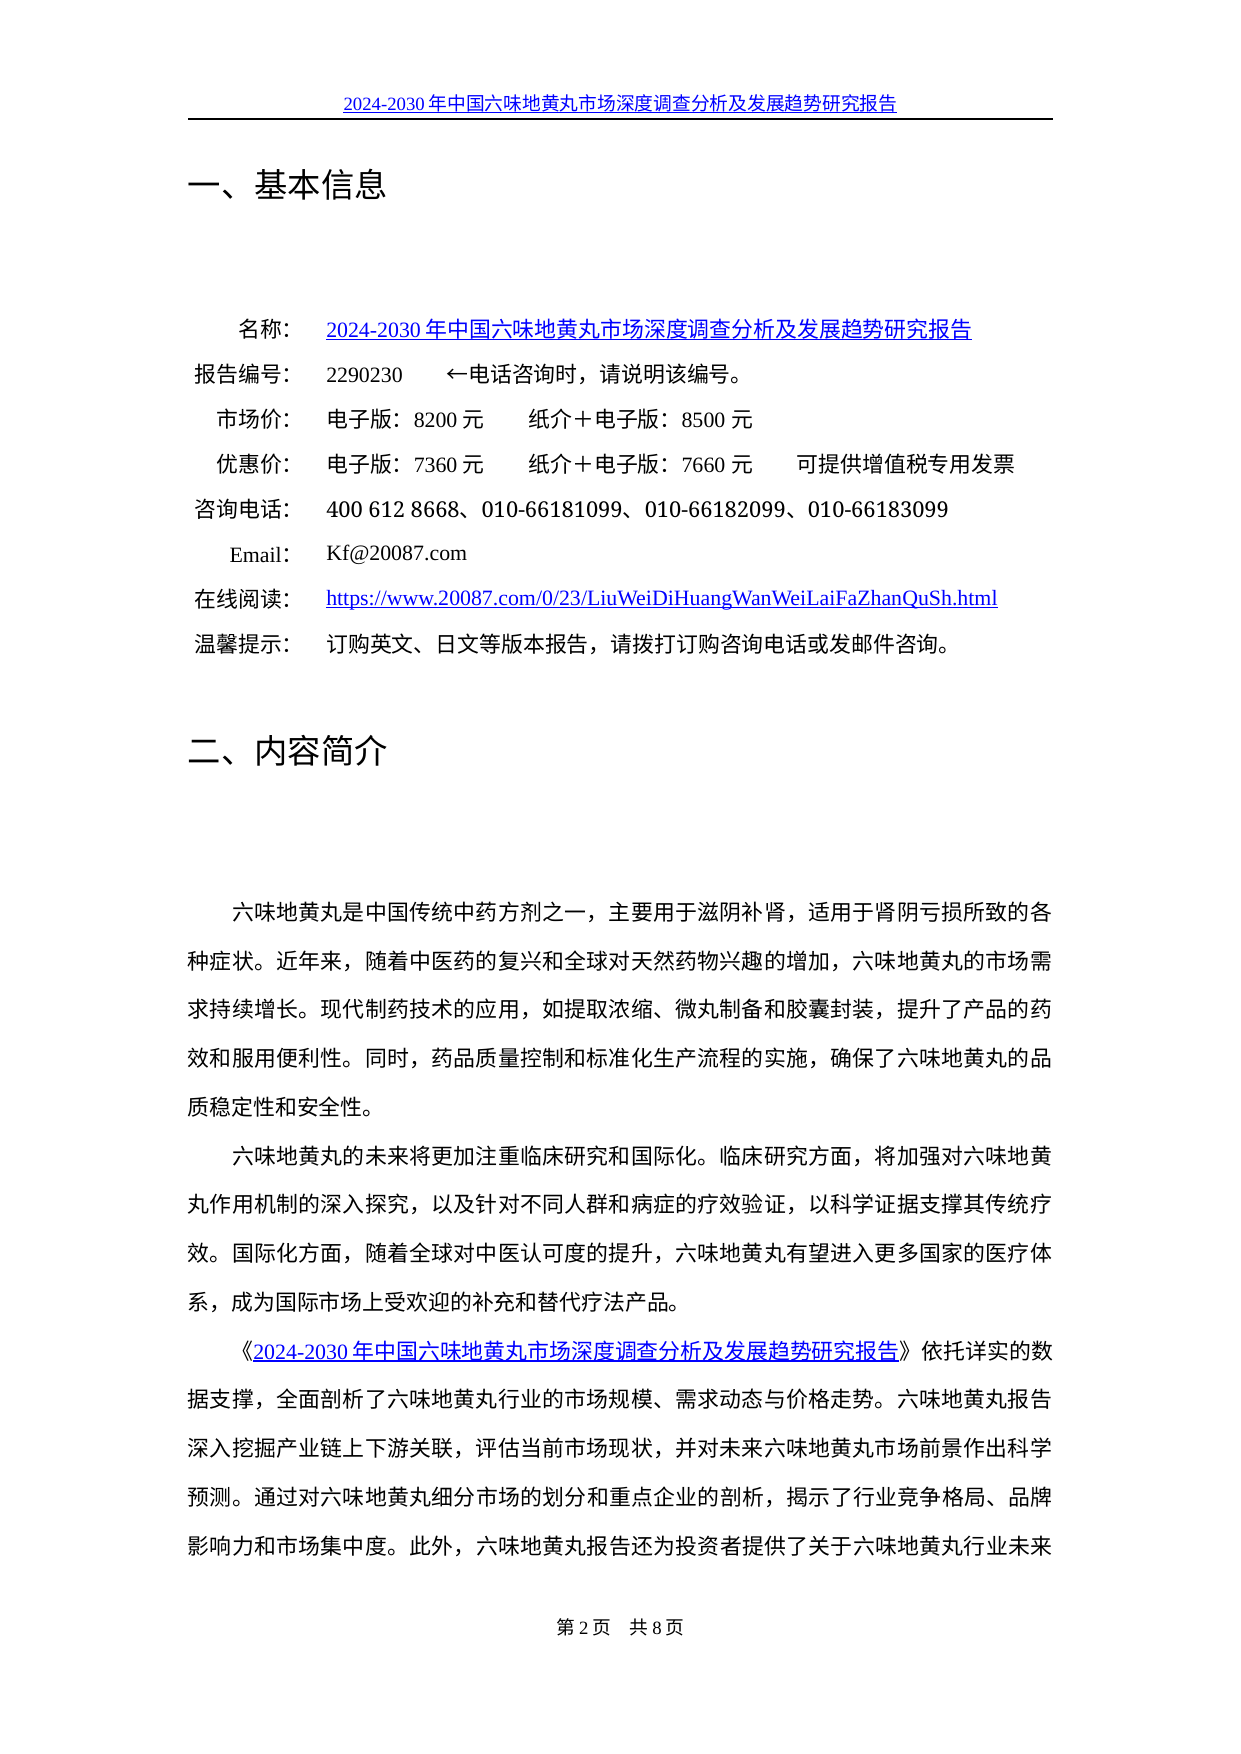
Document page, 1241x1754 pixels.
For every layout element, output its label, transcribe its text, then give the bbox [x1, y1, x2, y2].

table_cell 温馨提示： [167, 627, 315, 672]
table_cell [315, 582, 1073, 627]
table_cell 优惠价： [167, 447, 315, 492]
table_cell 订购英文、日文等版本报告，请拨打订购咨询电话或发邮件咨询。 [315, 627, 1073, 672]
table_cell 电子版：8200 元 纸介＋电子版：8500 元 [315, 402, 1073, 447]
title 一、基本信息 [187, 150, 1053, 215]
table_cell 2290230 ←电话咨询时，请说明该编号。 [315, 357, 1073, 402]
table_header 2024-2030年中国六味地黄丸市场深度调查分析及发展趋势研究报告 [315, 312, 1073, 357]
table_header 名称： [167, 312, 315, 357]
table_cell 咨询电话： [167, 492, 315, 537]
table_cell 市场价： [167, 402, 315, 447]
title 二、内容简介 [187, 717, 1053, 782]
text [187, 894, 1053, 1561]
table_cell 电子版：7360 元 纸介＋电子版：7660 元 可提供增值税专用发票 [315, 447, 1073, 492]
table_cell 在线阅读： [167, 582, 315, 627]
table_cell 报告编号： [167, 357, 315, 402]
table_cell 400 612 8668、010-66181099、010-66182099、010-66183099 [315, 492, 1073, 537]
table_cell Kf@20087.com [315, 537, 1073, 582]
table_cell Email： [167, 537, 315, 582]
